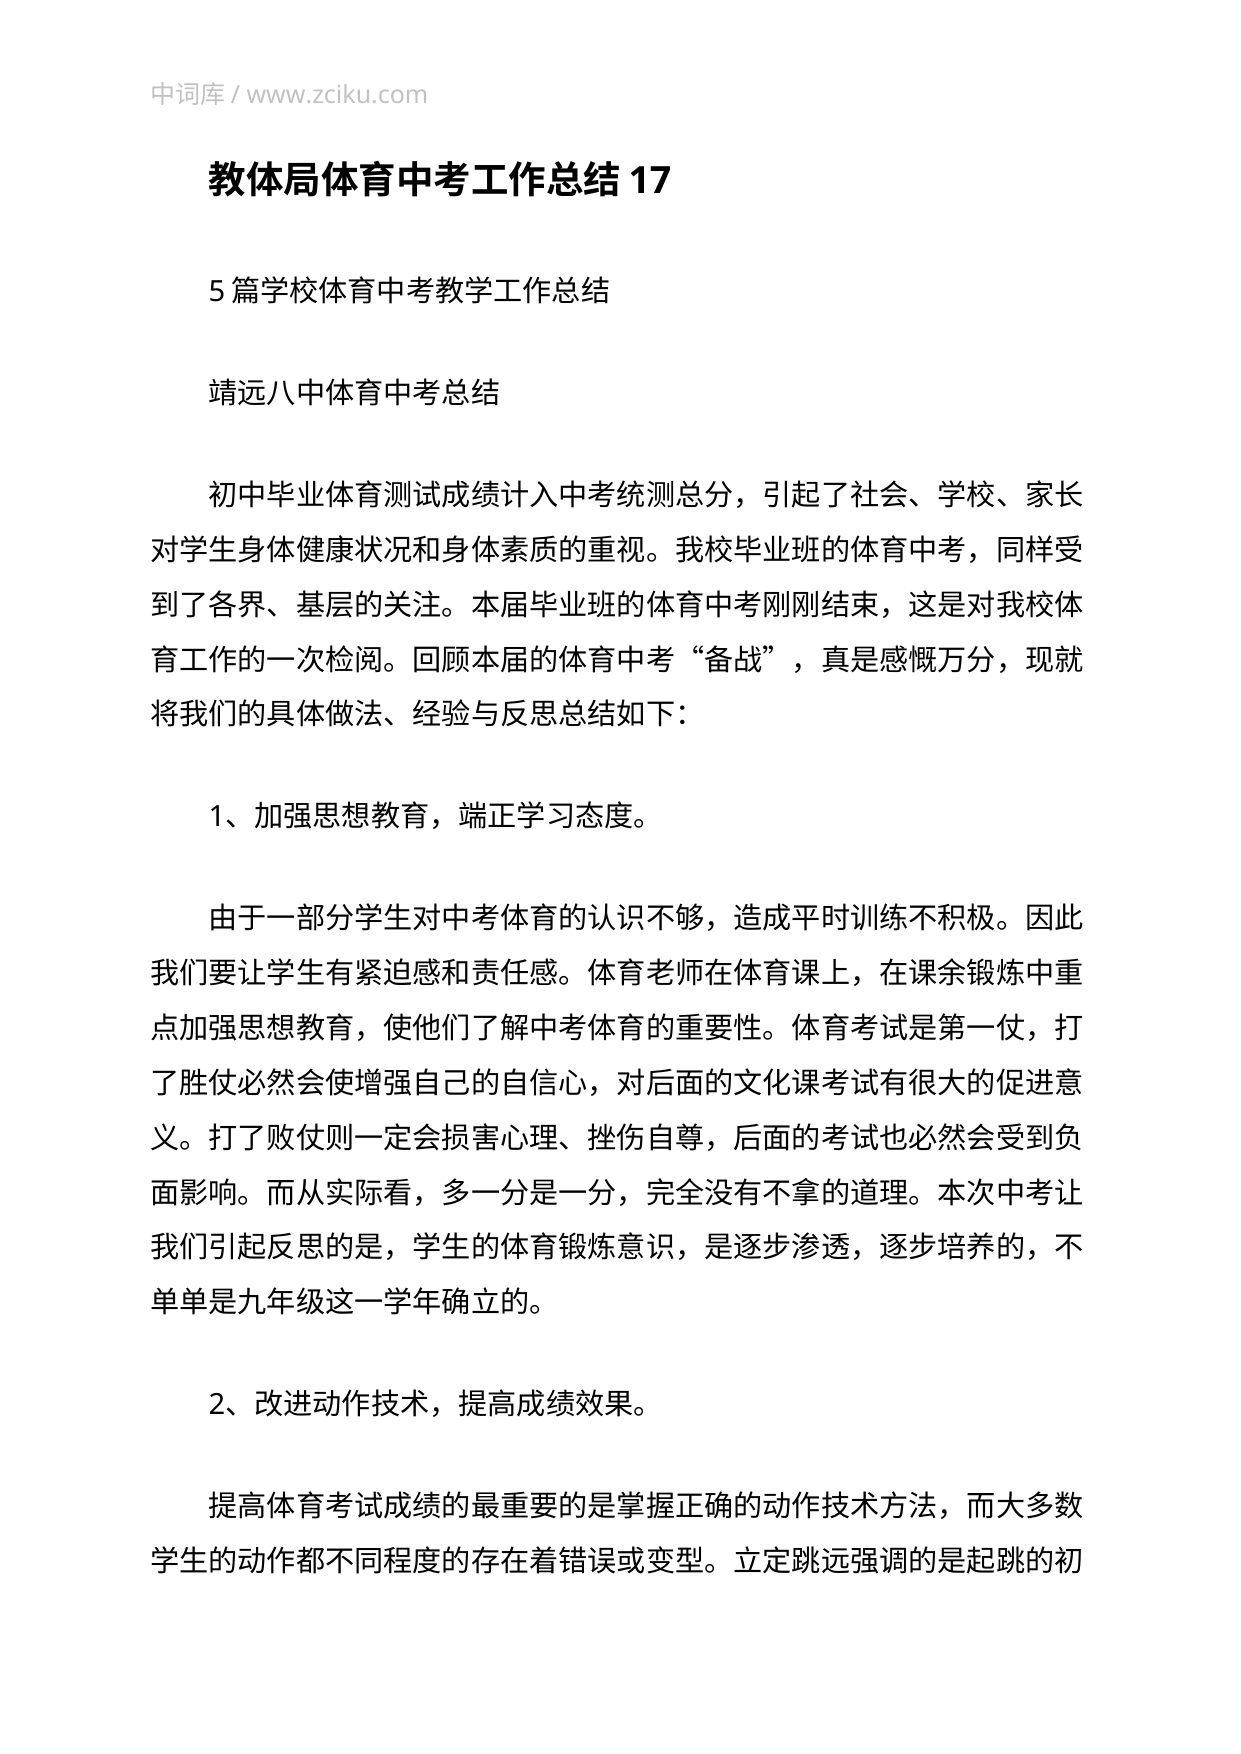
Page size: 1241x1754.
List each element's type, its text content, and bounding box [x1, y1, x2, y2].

text 教体局体育中考工作总结17 [150, 150, 1090, 204]
text 1、加强思想教育，端正学习态度。 [150, 793, 1090, 835]
text 初中毕业体育测试成绩计入中考统测总分，引起了社会、学校、家长对学生身体健康状况和身体素质的重视。我校毕业班的体育中考，同样受到了各界、基层的关注。本届毕业班的体育中考刚刚结束，这是对我校体育工作的一次检阅。回顾本届的体育中考“备战”，真是感慨万分，现就将我们的具体做法、经验与反思总结如下： [150, 471, 1090, 733]
text 5篇学校体育中考教学工作总结 [150, 268, 1090, 310]
text 2、改进动作技术，提高成绩效果。 [150, 1381, 1090, 1423]
text 靖远八中体育中考总结 [150, 369, 1090, 412]
text 由于一部分学生对中考体育的认识不够，造成平时训练不积极。因此我们要让学生有紧迫感和责任感。体育老师在体育课上，在课余锻炼中重点加强思想教育，使他们了解中考体育的重要性。体育考试是第一仗，打了胜仗必然会使增强自己的自信心，对后面的文化课考试有很大的促进意义。打了败仗则一定会损害心理、挫伤自尊，后面的考试也必然会受到负面影响。而从实际看，多一分是一分，完全没有不拿的道理。本次中考让我们引起反思的是，学生的体育锻炼意识，是逐步渗透，逐步培养的，不单单是九年级这一学年确立的。 [150, 895, 1090, 1321]
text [150, 1483, 1090, 1580]
